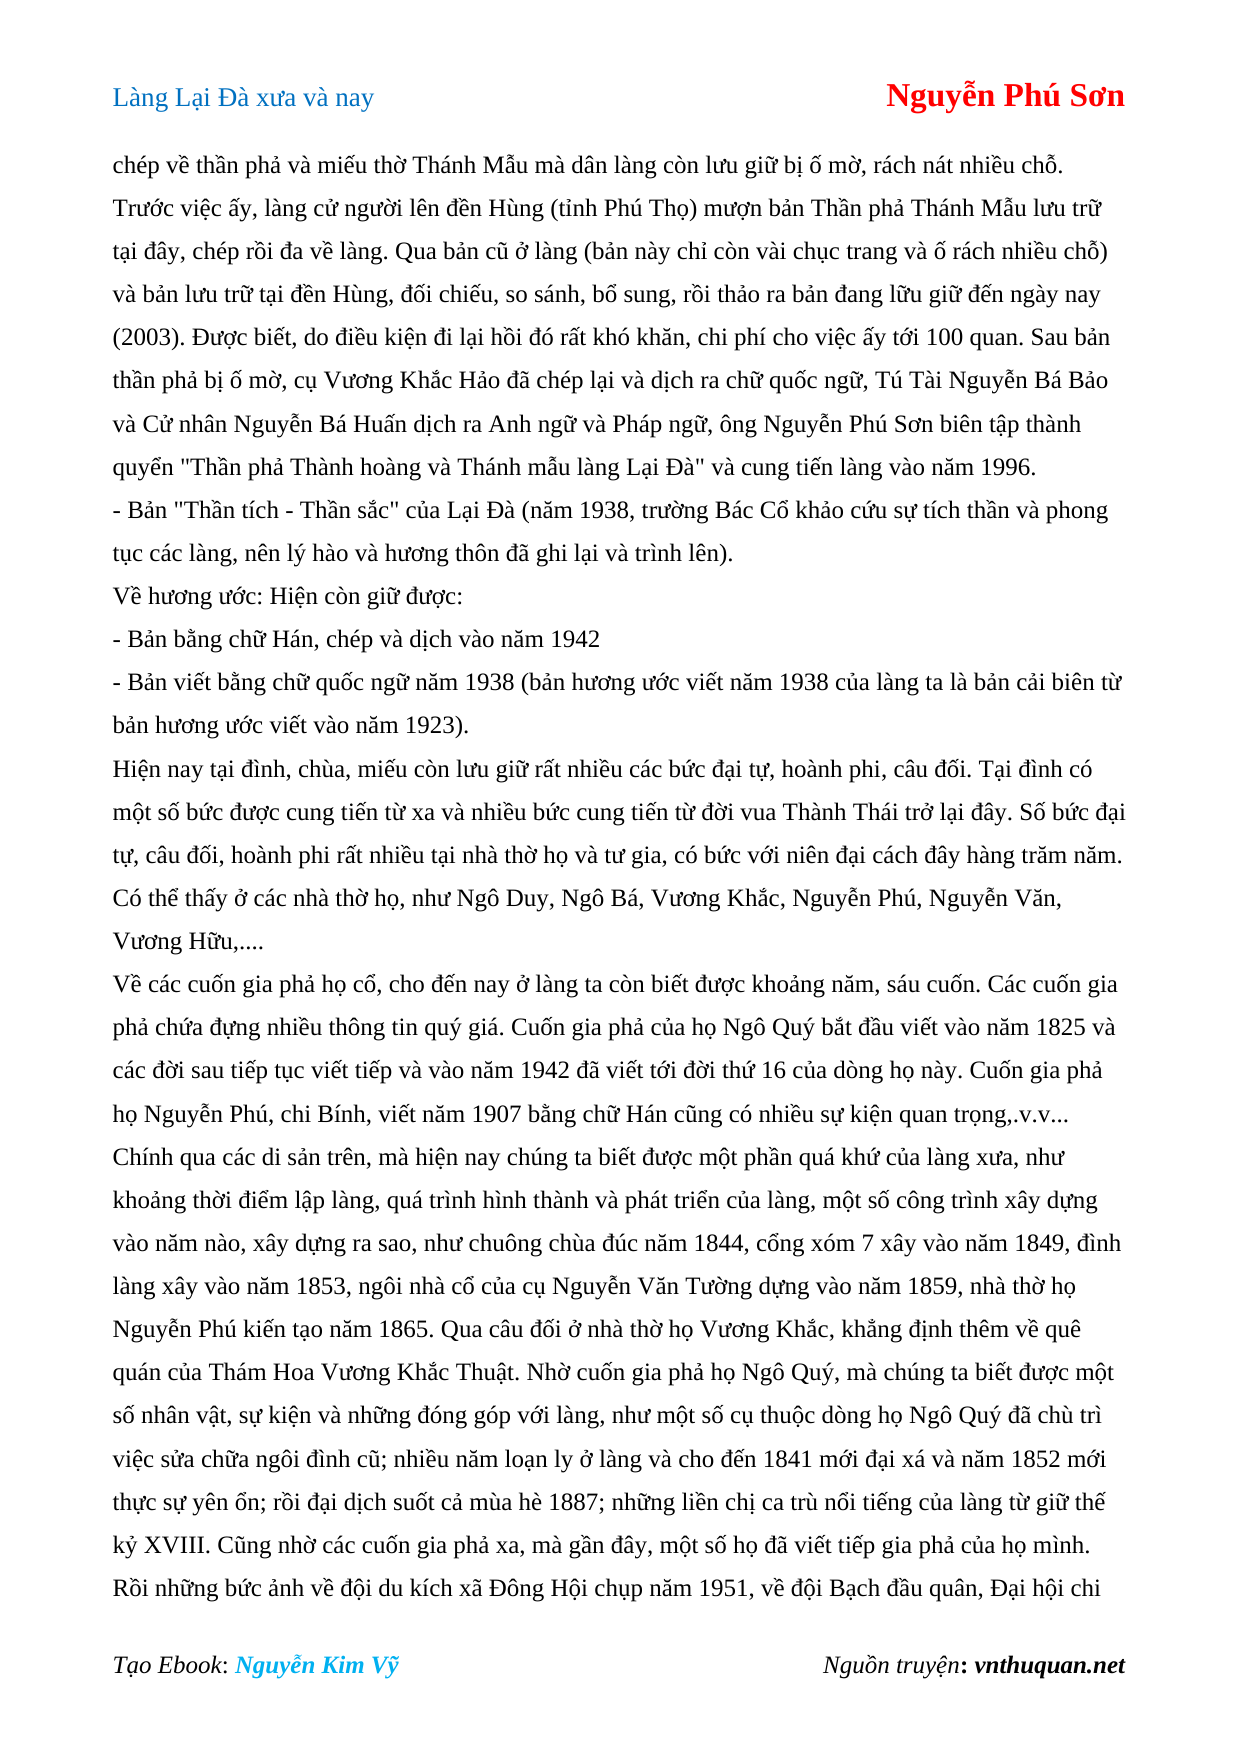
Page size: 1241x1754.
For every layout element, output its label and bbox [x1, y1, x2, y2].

text [112, 150, 1128, 1602]
